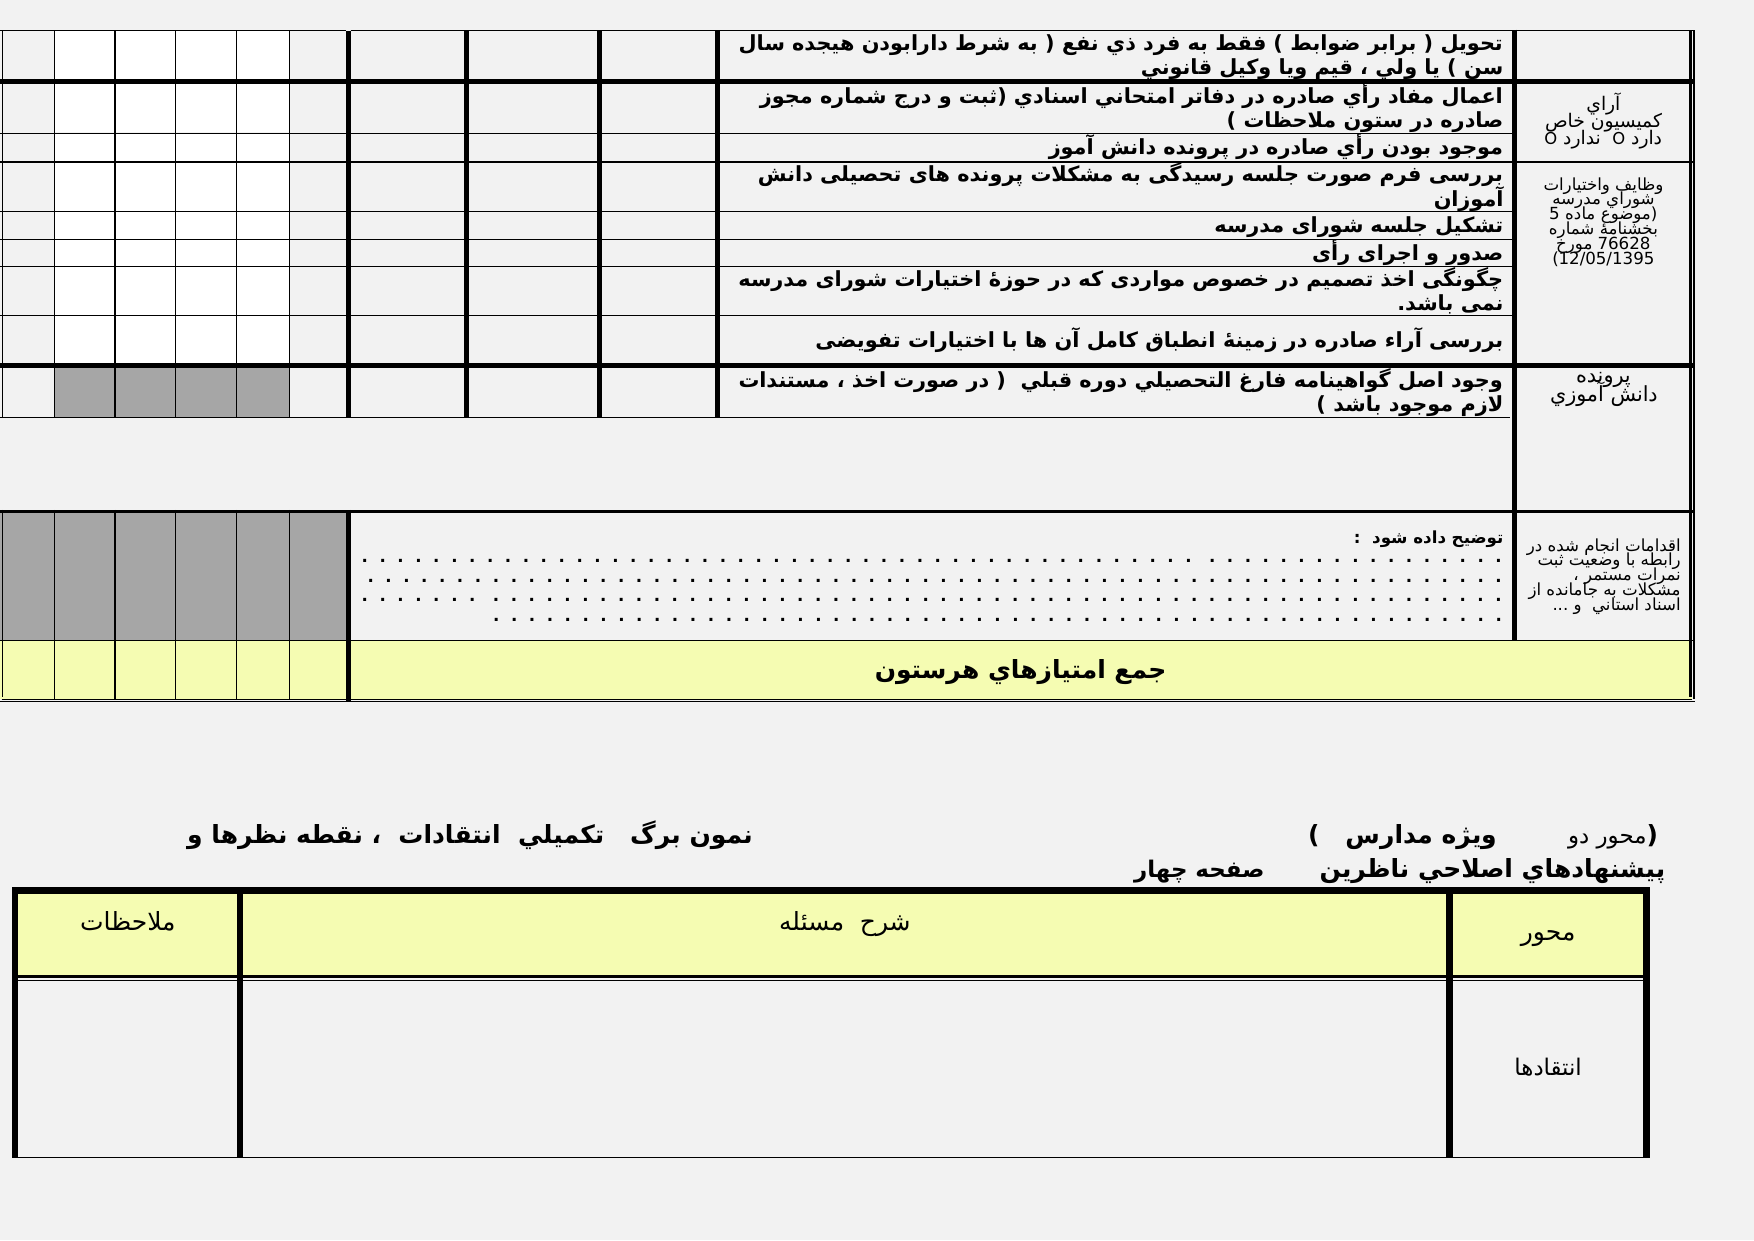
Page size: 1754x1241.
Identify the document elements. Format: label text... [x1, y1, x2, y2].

table_cell [237, 134, 289, 161]
table_cell [469, 212, 597, 239]
table_cell [243, 981, 1446, 1157]
table_cell [290, 134, 346, 161]
table_cell بررسی فرم صورت جلسه رسیدگی به مشکلات پرونده های تحصیلی دانش آموزان [720, 163, 1512, 211]
table_cell [3, 240, 54, 266]
table_cell [176, 212, 236, 239]
table_cell [55, 240, 114, 266]
table_cell وظايف واختيارات شوراي مدرسه (موضوع ماده 5 بخشنامۀ شماره 76628 مورخ 12/05/1395) [1517, 163, 1689, 363]
table_cell [351, 316, 464, 363]
table_cell [469, 84, 597, 132]
table_cell [55, 316, 114, 363]
table_cell [3, 134, 54, 161]
table_cell [237, 513, 289, 640]
table_cell [237, 84, 289, 132]
table_cell [351, 368, 464, 417]
table_cell [602, 31, 715, 79]
table_cell موجود بودن رأي صادره در پرونده دانش آموز [720, 134, 1512, 161]
table_cell [55, 134, 114, 161]
table_cell [3, 368, 54, 417]
table_cell [55, 212, 114, 239]
table_cell [176, 513, 236, 640]
table_cell [116, 163, 175, 211]
table_cell اعمال مفاد رأي صادره در دفاتر امتحاني اسنادي (ثبت و درج شماره مجوز صادره در ستون ملاحظات ) [720, 84, 1512, 132]
table_cell [116, 134, 175, 161]
table_cell [55, 84, 114, 132]
table_cell [290, 163, 346, 211]
table_cell [176, 641, 236, 699]
table_cell [469, 163, 597, 211]
table_cell [602, 267, 715, 315]
table_cell چگونگی اخذ تصمیم در خصوص مواردی که در حوزۀ اختیارات شورای مدرسه نمی باشد. [720, 267, 1512, 315]
table_cell جمع امتيازهاي هرستون [351, 641, 1692, 699]
table_cell [176, 240, 236, 266]
table_cell اقدامات انجام شده در رابطه با وضعيت ثبت نمرات مستمر ، مشكلات به جامانده از اسناد استاني و ... [1517, 513, 1689, 640]
table_cell [116, 513, 175, 640]
table_cell تشکیل جلسه شورای مدرسه [720, 212, 1512, 239]
table_cell [602, 163, 715, 211]
table_cell [290, 316, 346, 363]
table_cell [116, 240, 175, 266]
table_header ملاحظات [18, 894, 237, 975]
table_cell [55, 163, 114, 211]
table_cell [290, 368, 346, 417]
table_cell [3, 316, 54, 363]
table_cell [602, 368, 715, 417]
table_cell [176, 368, 236, 417]
table_cell [116, 31, 175, 79]
table_cell بررسی آراء صادره در زمینۀ انطباق کامل آن ها با اختیارات تفویضی [720, 316, 1512, 363]
table_cell [0, 641, 54, 699]
table_cell [237, 240, 289, 266]
table_cell [290, 641, 346, 699]
table_cell [290, 30, 348, 79]
table_cell [176, 163, 236, 211]
table_cell [290, 84, 346, 132]
table_cell [3, 267, 54, 315]
table_cell [290, 267, 346, 315]
table_cell [116, 368, 175, 417]
table_cell [237, 267, 289, 315]
table_cell [237, 316, 289, 363]
table_cell [3, 163, 54, 211]
text (محور دو ويژه مدارس ) نمون برگ تكميلي انتقادات ، نقطه نظرها و پيشنهادهاي اصلاحي ناظرين صفحه چهار [56, 820, 1665, 883]
table_cell [469, 240, 597, 266]
table_cell وجود اصل گواهينامه فارغ التحصيلي دوره قبلي ( در صورت اخذ ، مستندات لازم موجود باشد ) [720, 368, 1512, 417]
table_cell توضيح داده شود : . . . . . . . . . . . . . . . . . . . . . . . . . . . . . . . . . . . . . . . . . . . . . . . . . . . . . . . . . . . . . . . . . . . . . . . . . . . . . . . . . . . . . . . . . . . . . . . . . . . . . . . . . . . . . . . . . . . . . . . . . . . . . . . . . . . . . . . . . . . . . . . . . . . . . . . . . . . . . . . . . . . . . . . . . . . . . . . . . . . . . . . . . . . . . . . . . . . . . . . . . . . . . . . . . . . . . . . . . . . . . . . . . . . . . . . . . . . . . . . . . . . . . . . . . [351, 513, 1512, 640]
table_cell [290, 240, 346, 266]
table_cell [3, 84, 54, 132]
table_cell [351, 240, 464, 266]
table_cell [469, 267, 597, 315]
table_cell [176, 31, 236, 79]
table_cell [3, 212, 54, 239]
table_cell [602, 84, 715, 132]
table_header شرح مسئله [243, 894, 1446, 975]
table_cell [237, 163, 289, 211]
table_cell [351, 212, 464, 239]
table_cell [602, 212, 715, 239]
table_cell [176, 134, 236, 161]
table_cell تحويل ( برابر ضوابط ) فقط به فرد ذي نفع ( به شرط دارابودن هيجده سال سن ) يا ولي ، قيم ويا وكيل قانوني [720, 31, 1512, 79]
table_cell [237, 31, 289, 79]
table_cell [351, 163, 464, 211]
table_cell [116, 641, 175, 699]
table_cell پرونده دانش آموزي [1517, 368, 1689, 510]
table_cell [237, 368, 289, 417]
table_cell [237, 212, 289, 239]
table_cell [602, 240, 715, 266]
table_cell [290, 212, 346, 239]
table_cell [237, 641, 289, 699]
table_cell [176, 267, 236, 315]
table_cell [176, 84, 236, 132]
table_cell [18, 981, 237, 1157]
table_cell [469, 368, 597, 417]
table_cell [116, 84, 175, 132]
table_cell [351, 31, 464, 79]
table_cell [116, 267, 175, 315]
table_cell صدور و اجرای رأی [720, 240, 1512, 266]
table_cell [469, 134, 597, 161]
table_cell [55, 368, 114, 417]
table_cell [116, 212, 175, 239]
table_cell [351, 84, 464, 132]
table_cell [55, 31, 114, 79]
table_cell [55, 513, 114, 640]
table_cell [3, 513, 54, 640]
table_header محور [1453, 894, 1643, 975]
table_cell [351, 267, 464, 315]
table_cell [351, 134, 464, 161]
table_cell [469, 31, 597, 79]
table_cell [116, 316, 175, 363]
table_cell انتقادها [1453, 981, 1643, 1157]
table_cell [602, 316, 715, 363]
table_cell [55, 267, 114, 315]
table_cell [3, 31, 54, 79]
table_cell [290, 513, 346, 640]
table_cell [469, 316, 597, 363]
table_cell [602, 134, 715, 161]
table_cell [176, 316, 236, 363]
table_cell [55, 641, 114, 699]
table_cell آراي كميسيون خاص دارد O ندارد O [1517, 84, 1689, 161]
